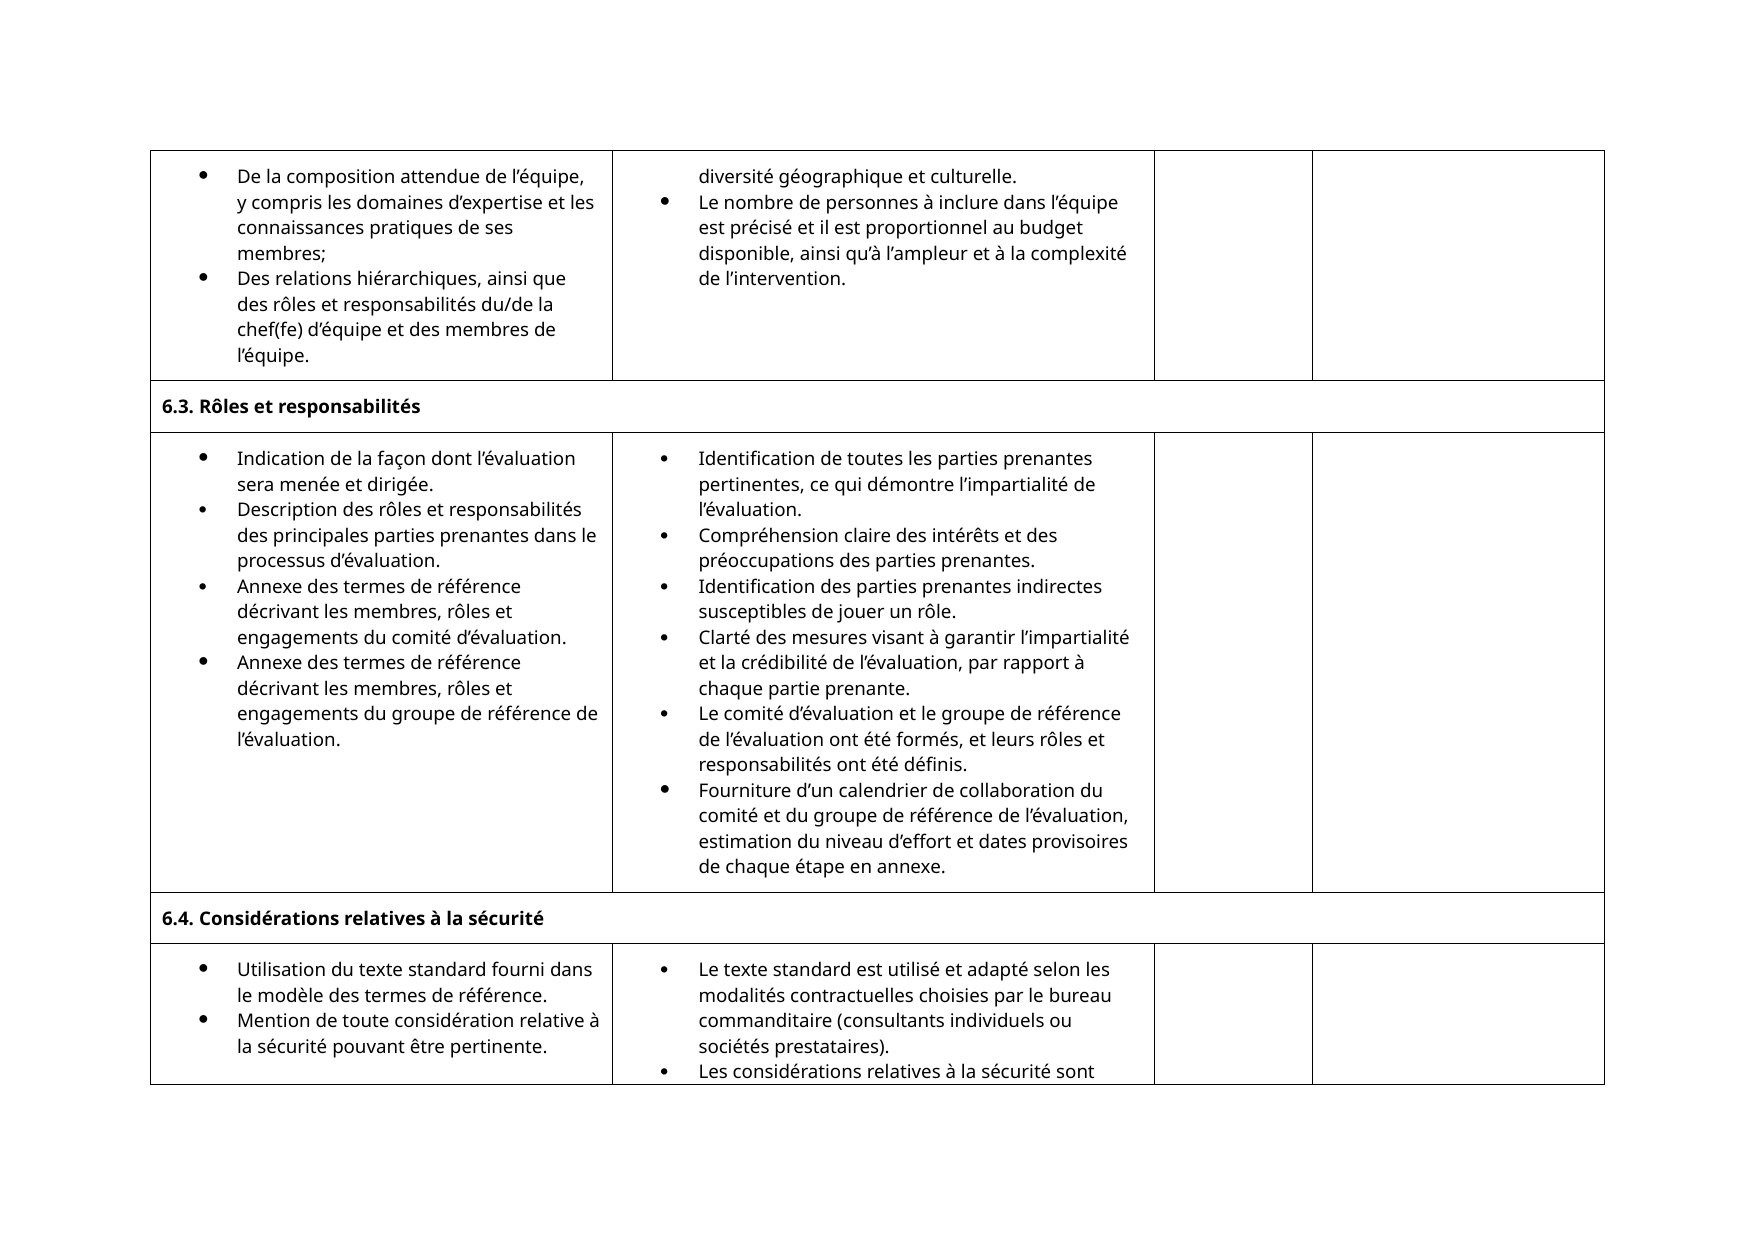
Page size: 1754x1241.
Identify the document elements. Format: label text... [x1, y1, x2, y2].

table_cell 6.4. Considérations relatives à la sécurité [151, 893, 1604, 943]
table_cell [1155, 944, 1312, 1084]
table_cell [1313, 151, 1604, 380]
table_cell [1155, 433, 1312, 892]
table_cell Indication de la façon dont l’évaluation sera menée et dirigée. Description des rôles et responsabilités des principales parties prenantes dans le processus d’évaluation. Annexe des termes de référence décrivant les membres, rôles et engagements du comité d’évaluation. Annexe des termes de référence décrivant les membres, rôles et engagements du groupe de référence de l’évaluation. [151, 433, 612, 892]
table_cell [151, 944, 612, 1084]
table_cell 6.3. Rôles et responsabilités [151, 381, 1604, 432]
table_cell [613, 151, 1154, 380]
table_cell [1313, 433, 1604, 892]
table_cell Identification de toutes les parties prenantes pertinentes, ce qui démontre l’impartialité de l’évaluation. Compréhension claire des intérêts et des préoccupations des parties prenantes. Identification des parties prenantes indirectes susceptibles de jouer un rôle. Clarté des mesures visant à garantir l’impartialité et la crédibilité de l’évaluation, par rapport à chaque partie prenante. Le comité d’évaluation et le groupe de référence de l’évaluation ont été formés, et leurs rôles et responsabilités ont été définis. Fourniture d’un calendrier de collaboration du comité et du groupe de référence de l’évaluation, estimation du niveau d’effort et dates provisoires de chaque étape en annexe. [613, 433, 1154, 892]
table_cell [1313, 944, 1604, 1084]
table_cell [151, 151, 612, 380]
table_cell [613, 944, 1154, 1084]
table_cell [1155, 151, 1312, 380]
